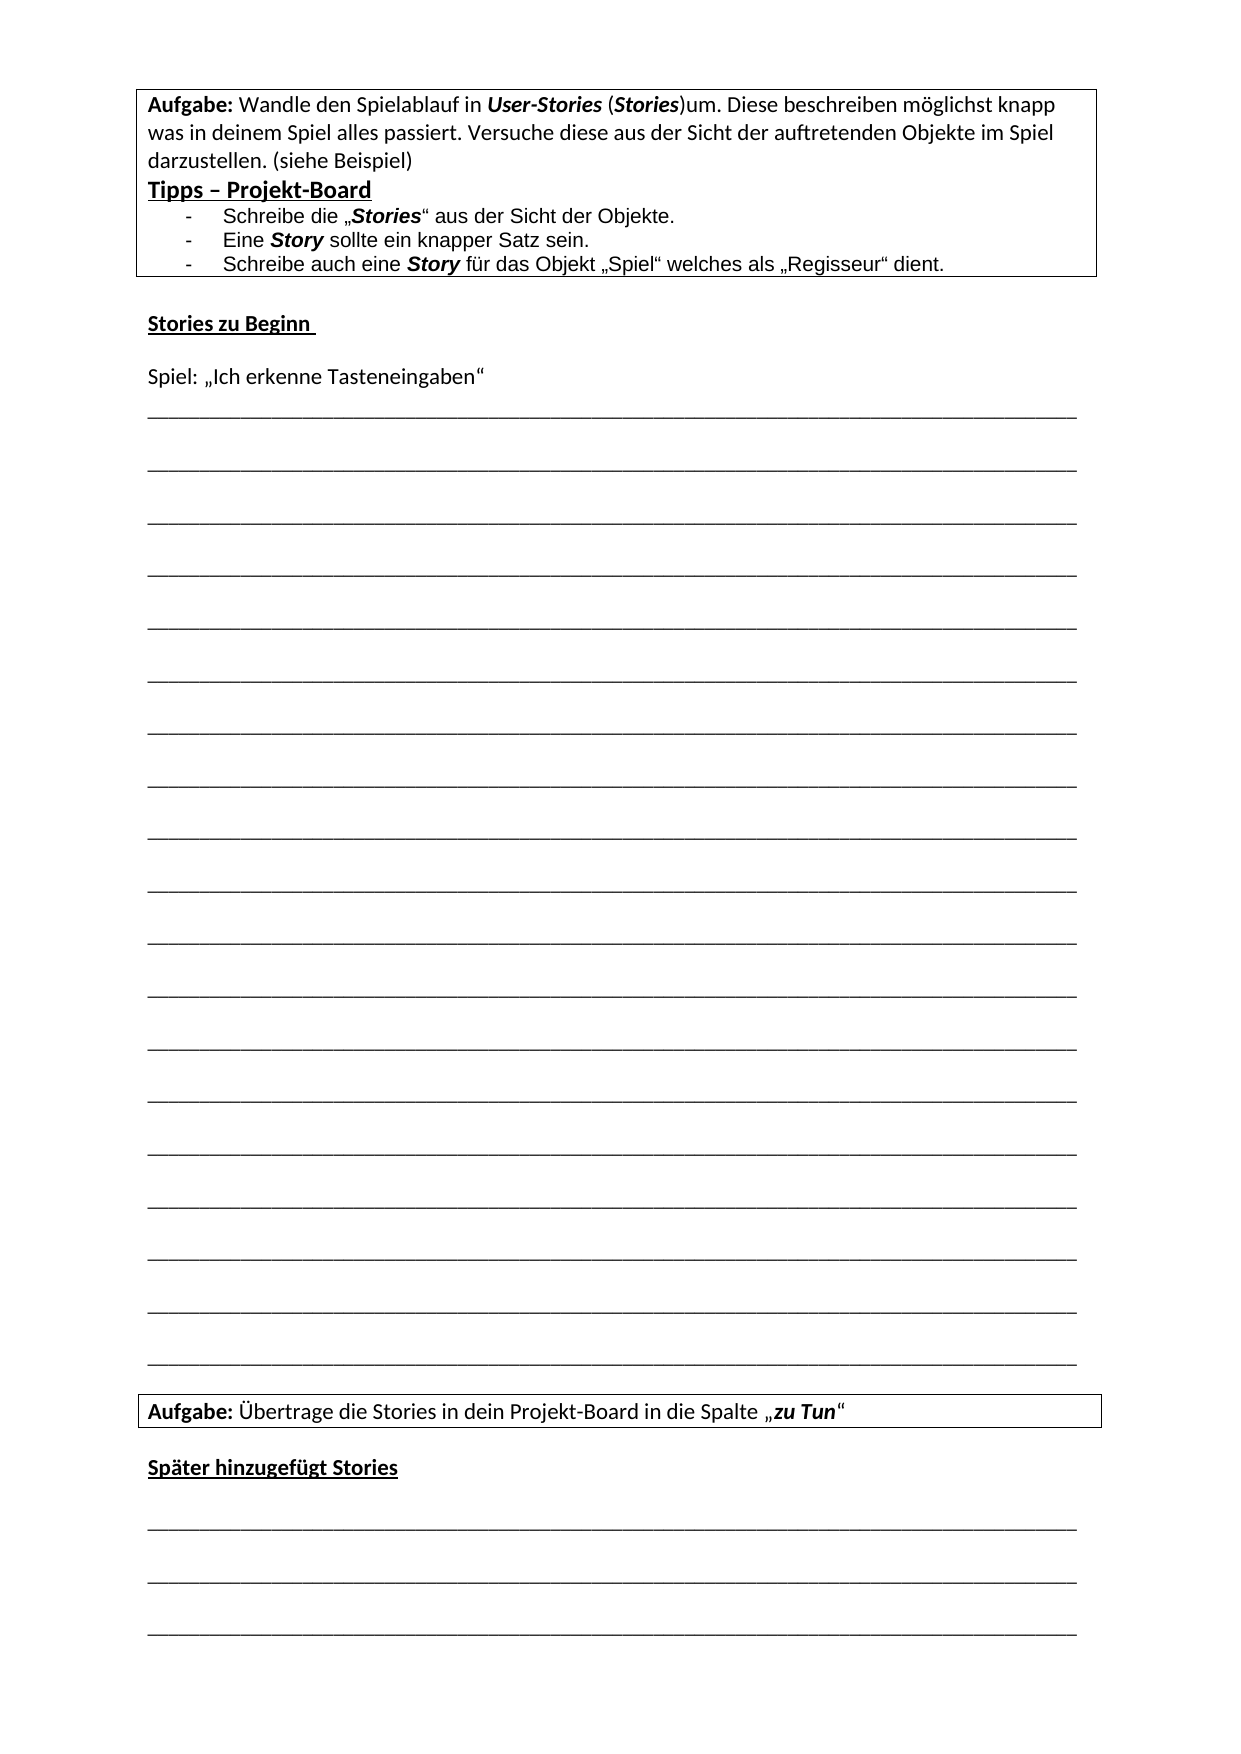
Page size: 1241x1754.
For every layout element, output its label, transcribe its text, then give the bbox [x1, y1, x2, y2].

text Stories zu Beginn [148, 277, 1092, 337]
text Später hinzugefügt Stories [148, 1453, 1092, 1481]
text Spiel: „Ich erkenne Tasteneingaben“ [148, 362, 1092, 390]
text Aufgabe: Übertrage die Stories in dein Projekt-Board in die Spalte „zu Tun“ [139, 1395, 1101, 1427]
table_header Aufgabe: Wandle den Spielablauf in User-Stories (Stories)um. Diese beschreiben möglichst knapp was in deinem Spiel alles passiert. Versuche diese aus der Sicht der auftretenden Objekte im Spiel darzustellen. (siehe Beispiel) Tipps – Projekt-Board Schreibe die „Stories“ aus der Sicht der Objekte. Eine Story sollte ein knapper Satz sein. Schreibe auch eine Story für das Objekt „Spiel“ welches als „Regisseur“ dient. [137, 90, 1096, 276]
